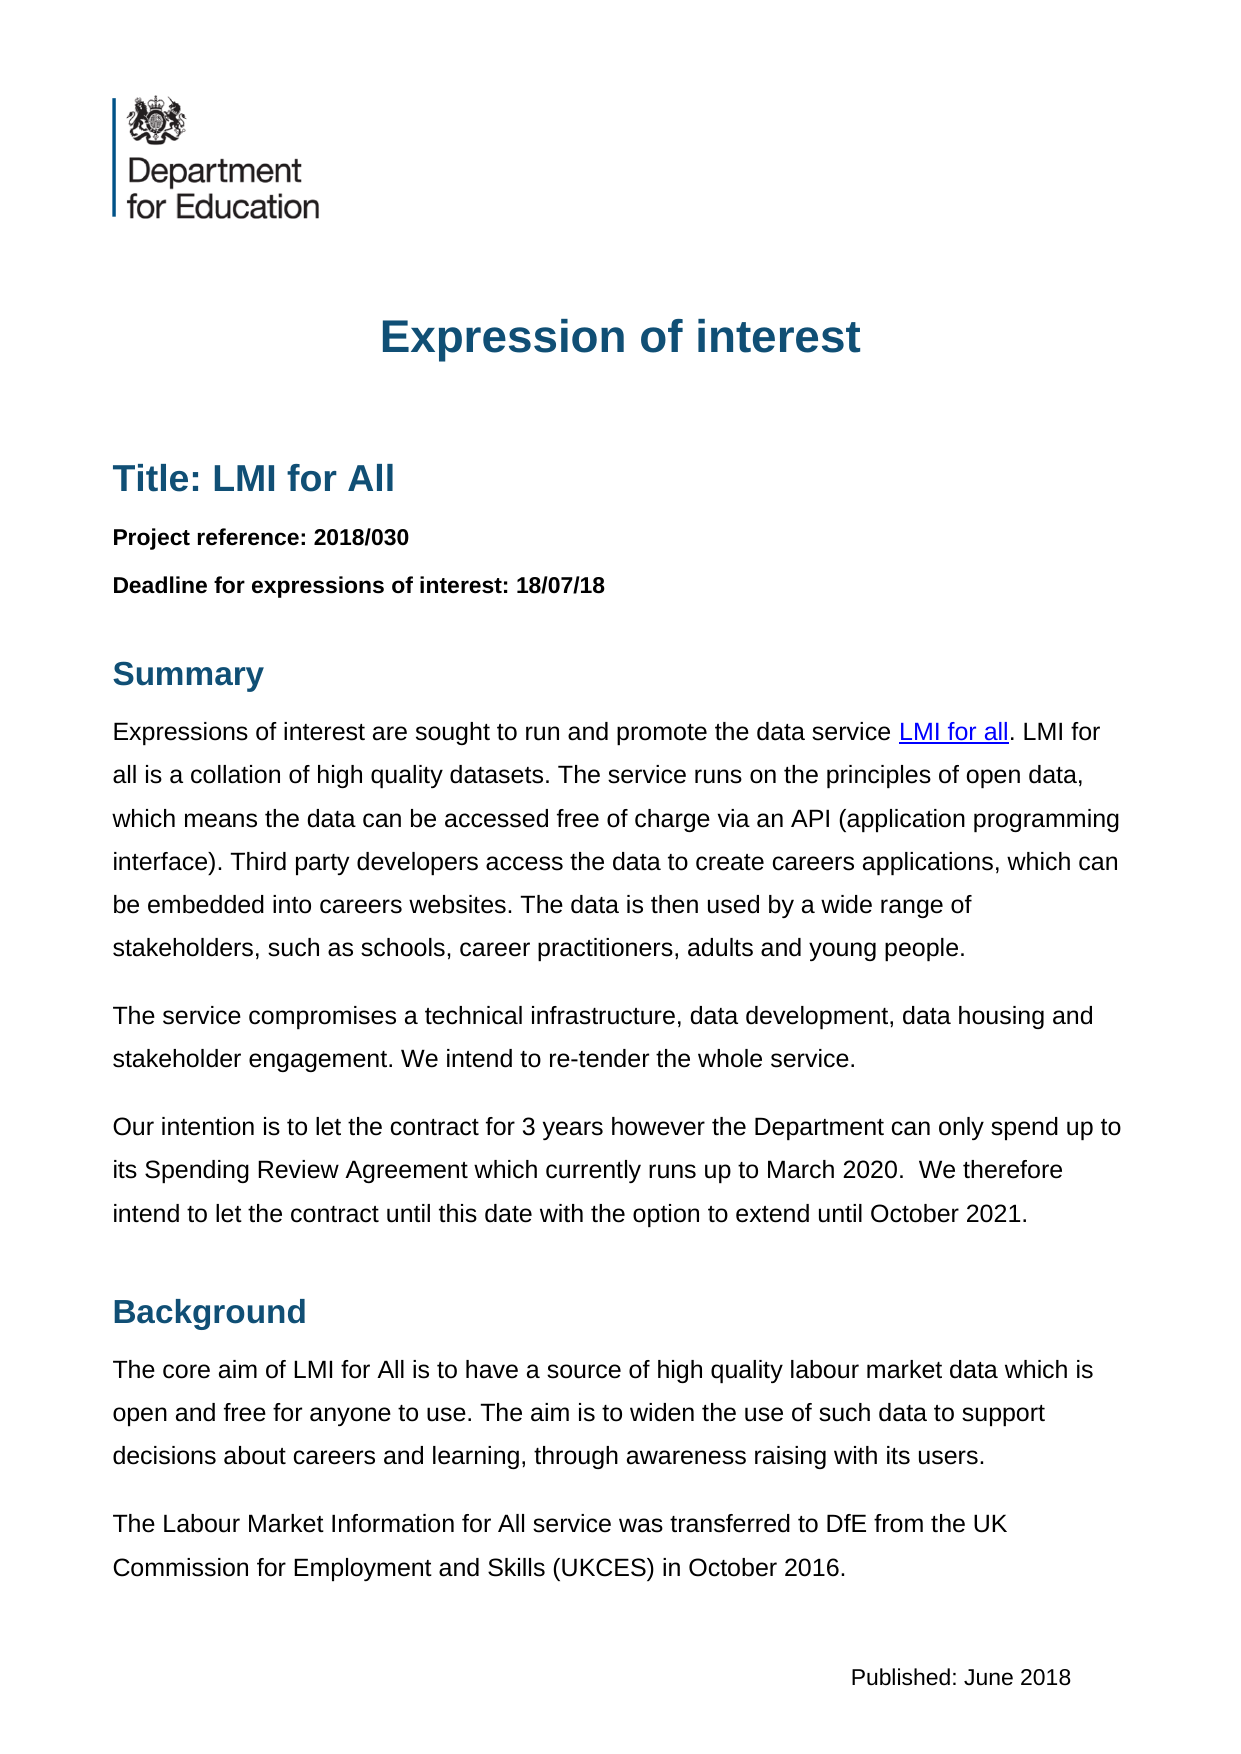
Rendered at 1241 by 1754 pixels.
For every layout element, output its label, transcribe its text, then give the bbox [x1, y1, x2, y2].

subtitle Expression of interest [112, 309, 1128, 362]
subtitle Title: LMI for All [112, 456, 1128, 499]
text Expressions of interest are sought to run and promote the data service LMI for all. LMI for all is a collation of high quality datasets. The service runs on the principles of open data, which means the data can be accessed free of charge via an API (application programming interface). Third party developers access the data to create careers applications, which can be embedded into careers websites. The data is then used by a wide range of stakeholders, such as schools, career practitioners, adults and young people. [112, 717, 1128, 962]
list The Labour Market Information for All service was transferred to DfE from the UK Commission for Employment and Skills (UKCES) in October 2016. [112, 1509, 1128, 1581]
subtitle Summary [112, 654, 1128, 692]
text Our intention is to let the contract for 3 years however the Department can only spend up to its Spending Review Agreement which currently runs up to March 2020. We therefore intend to let the contract until this date with the option to extend until October 2021. [112, 1112, 1128, 1227]
subtitle Background [112, 1292, 1128, 1330]
text Project reference: 2018/030 [112, 524, 1128, 550]
text The service compromises a technical infrastructure, data development, data housing and stakeholder engagement. We intend to re-tender the whole service. [112, 1001, 1128, 1073]
picture [112, 88, 333, 266]
text Deadline for expressions of interest: 18/07/18 [112, 572, 1128, 599]
text The core aim of LMI for All is to have a source of high quality labour market data which is open and free for anyone to use. The aim is to widen the use of such data to support decisions about careers and learning, through awareness raising with its users. [112, 1355, 1128, 1470]
